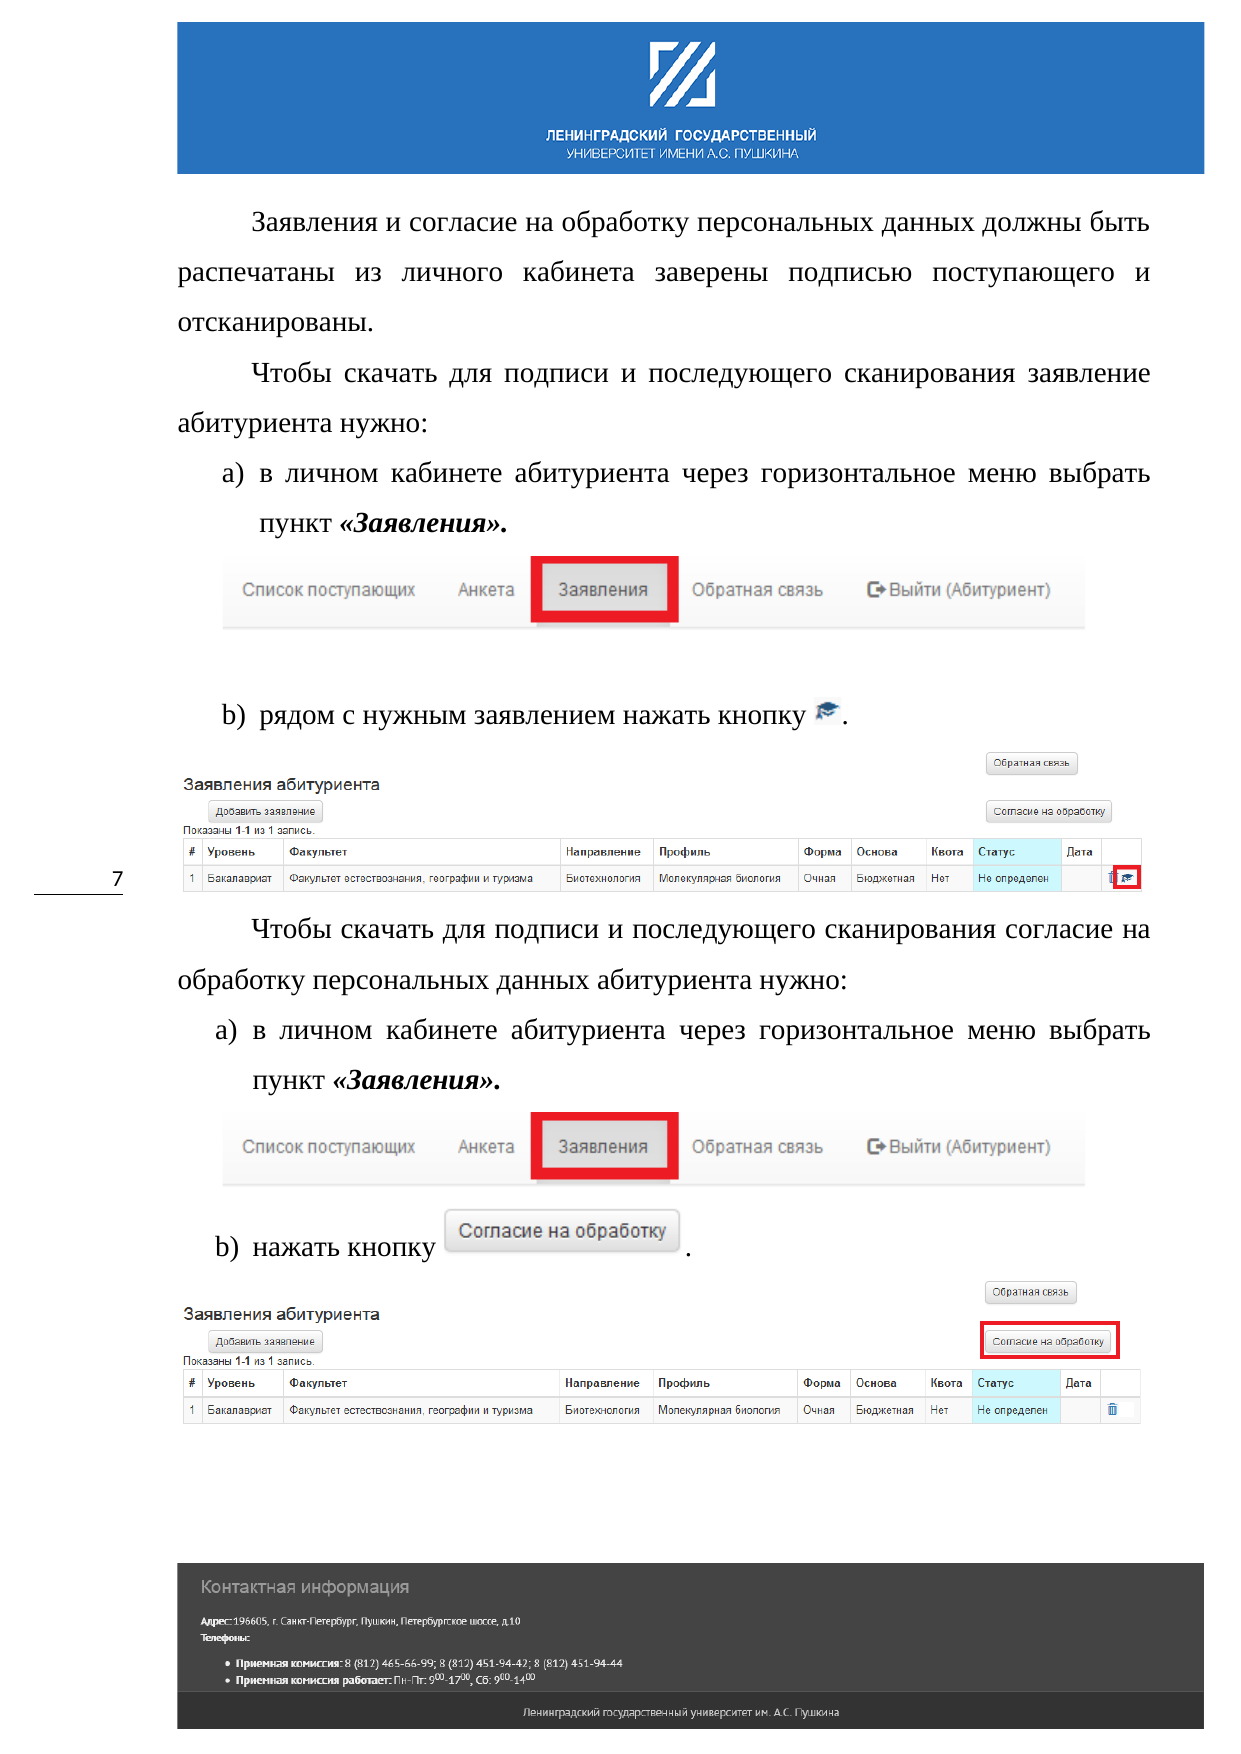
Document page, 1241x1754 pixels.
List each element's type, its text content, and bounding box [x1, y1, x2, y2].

text Заявления и согласие на обработку персональных данных должны быть распечатаны из личного кабинета заверены подписью поступающего и отсканированы. [177, 204, 1152, 338]
picture [177, 22, 1205, 174]
picture [222, 556, 1107, 633]
text Чтобы скачать для подписи и последующего сканирования заявление абитуриента нужно: [177, 355, 1152, 438]
list в личном кабинете абитуриента через горизонтальное меню выбрать пункт «Заявления». [222, 455, 1152, 539]
list в личном кабинете абитуриента через горизонтальное меню выбрать пункт «Заявления». [215, 1012, 1152, 1096]
picture [443, 1203, 685, 1257]
list рядом с нужным заявлением нажать кнопку . [222, 697, 1152, 731]
picture [177, 1279, 1151, 1432]
picture [177, 1563, 1204, 1729]
picture [813, 697, 842, 725]
list нажать кнопку . [215, 1203, 1152, 1263]
text Чтобы скачать для подписи и последующего сканирования согласие на обработку персональных данных абитуриента нужно: [177, 912, 1152, 995]
picture [222, 1112, 1107, 1190]
picture [177, 747, 1153, 898]
